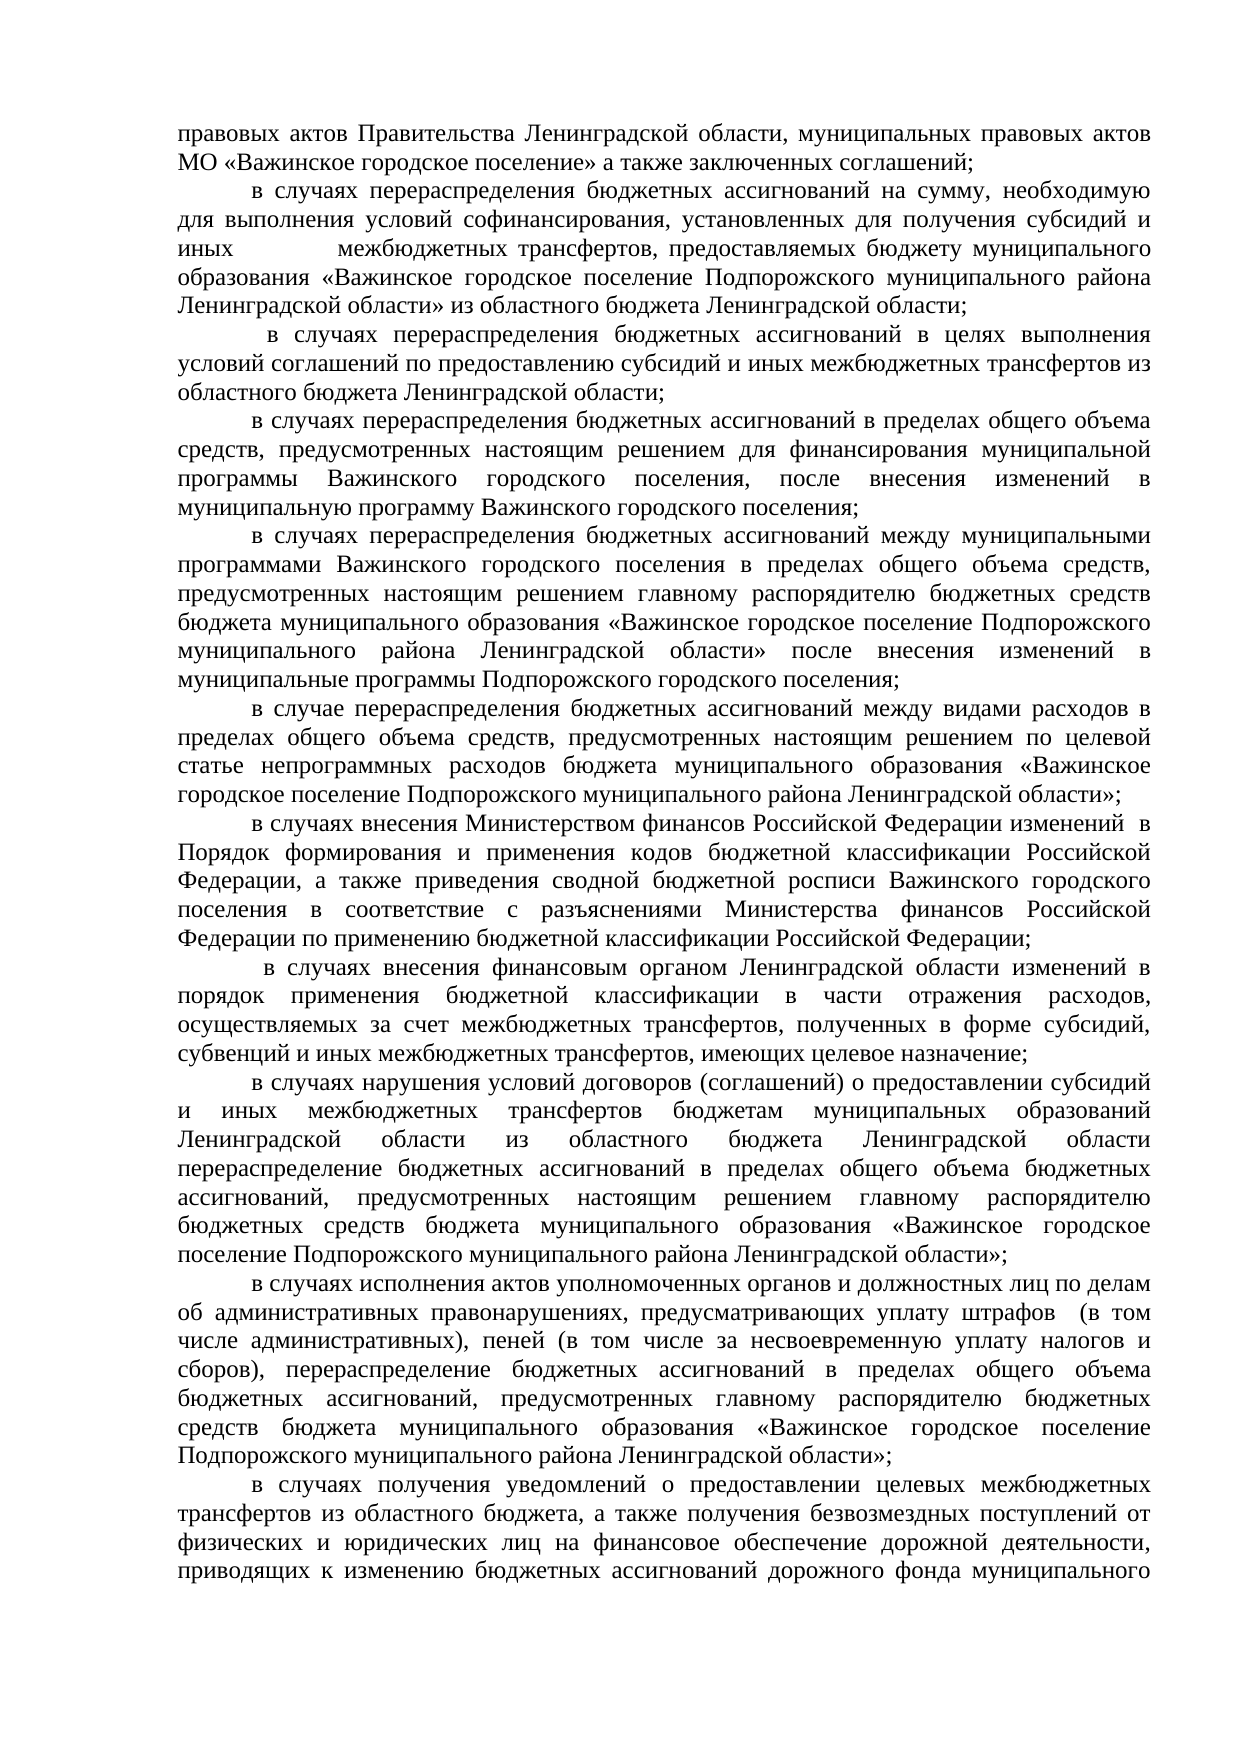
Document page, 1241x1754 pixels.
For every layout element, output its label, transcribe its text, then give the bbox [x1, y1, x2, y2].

text в случаях исполнения актов уполномоченных органов и должностных лиц по делам об административных правонарушениях, предусматривающих уплату штрафов (в том числе административных), пеней (в том числе за несвоевременную уплату налогов и сборов), перераспределение бюджетных ассигнований в пределах общего объема бюджетных ассигнований, предусмотренных главному распорядителю бюджетных средств бюджета муниципального образования «Важинское городское поселение Подпорожского муниципального района Ленинградской области»; [177, 1268, 1152, 1469]
text в случаях нарушения условий договоров (соглашений) о предоставлении субсидий и иных межбюджетных трансфертов бюджетам муниципальных образований Ленинградской области из областного бюджета Ленинградской области перераспределение бюджетных ассигнований в пределах общего объема бюджетных ассигнований, предусмотренных настоящим решением главному распорядителю бюджетных средств бюджета муниципального образования «Важинское городское поселение Подпорожского муниципального района Ленинградской области»; [177, 1067, 1152, 1268]
text в случаях перераспределения бюджетных ассигнований между муниципальными программами Важинского городского поселения в пределах общего объема средств, предусмотренных настоящим решением главному распорядителю бюджетных средств бюджета муниципального образования «Важинское городское поселение Подпорожского муниципального района Ленинградской области» после внесения изменений в муниципальные программы Подпорожского городского поселения; [177, 521, 1152, 693]
text в случаях перераспределения бюджетных ассигнований на сумму, необходимую для выполнения условий софинансирования, установленных для получения субсидий и иных межбюджетных трансфертов, предоставляемых бюджету муниципального образования «Важинское городское поселение Подпорожского муниципального района Ленинградской области» из областного бюджета Ленинградской области; [177, 176, 1152, 319]
text в случаях внесения Министерством финансов Российской Федерации изменений в Порядок формирования и применения кодов бюджетной классификации Российской Федерации, а также приведения сводной бюджетной росписи Важинского городского поселения в соответствие с разъяснениями Министерства финансов Российской Федерации по применению бюджетной классификации Российской Федерации; [177, 808, 1152, 952]
text в случаях перераспределения бюджетных ассигнований в целях выполнения условий соглашений по предоставлению субсидий и иных межбюджетных трансфертов из областного бюджета Ленинградской области; [177, 319, 1152, 406]
text в случаях перераспределения бюджетных ассигнований в пределах общего объема средств, предусмотренных настоящим решением для финансирования муниципальной программы Важинского городского поселения, после внесения изменений в муниципальную программу Важинского городского поселения; [177, 406, 1152, 521]
text в случаях внесения финансовым органом Ленинградской области изменений в порядок применения бюджетной классификации в части отражения расходов, осуществляемых за счет межбюджетных трансфертов, полученных в форме субсидий, субвенций и иных межбюджетных трансфертов, имеющих целевое назначение; [177, 952, 1152, 1067]
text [177, 1469, 1152, 1584]
text в случае перераспределения бюджетных ассигнований между видами расходов в пределах общего объема средств, предусмотренных настоящим решением по целевой статье непрограммных расходов бюджета муниципального образования «Важинское городское поселение Подпорожского муниципального района Ленинградской области»; [177, 693, 1152, 808]
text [177, 118, 1152, 176]
